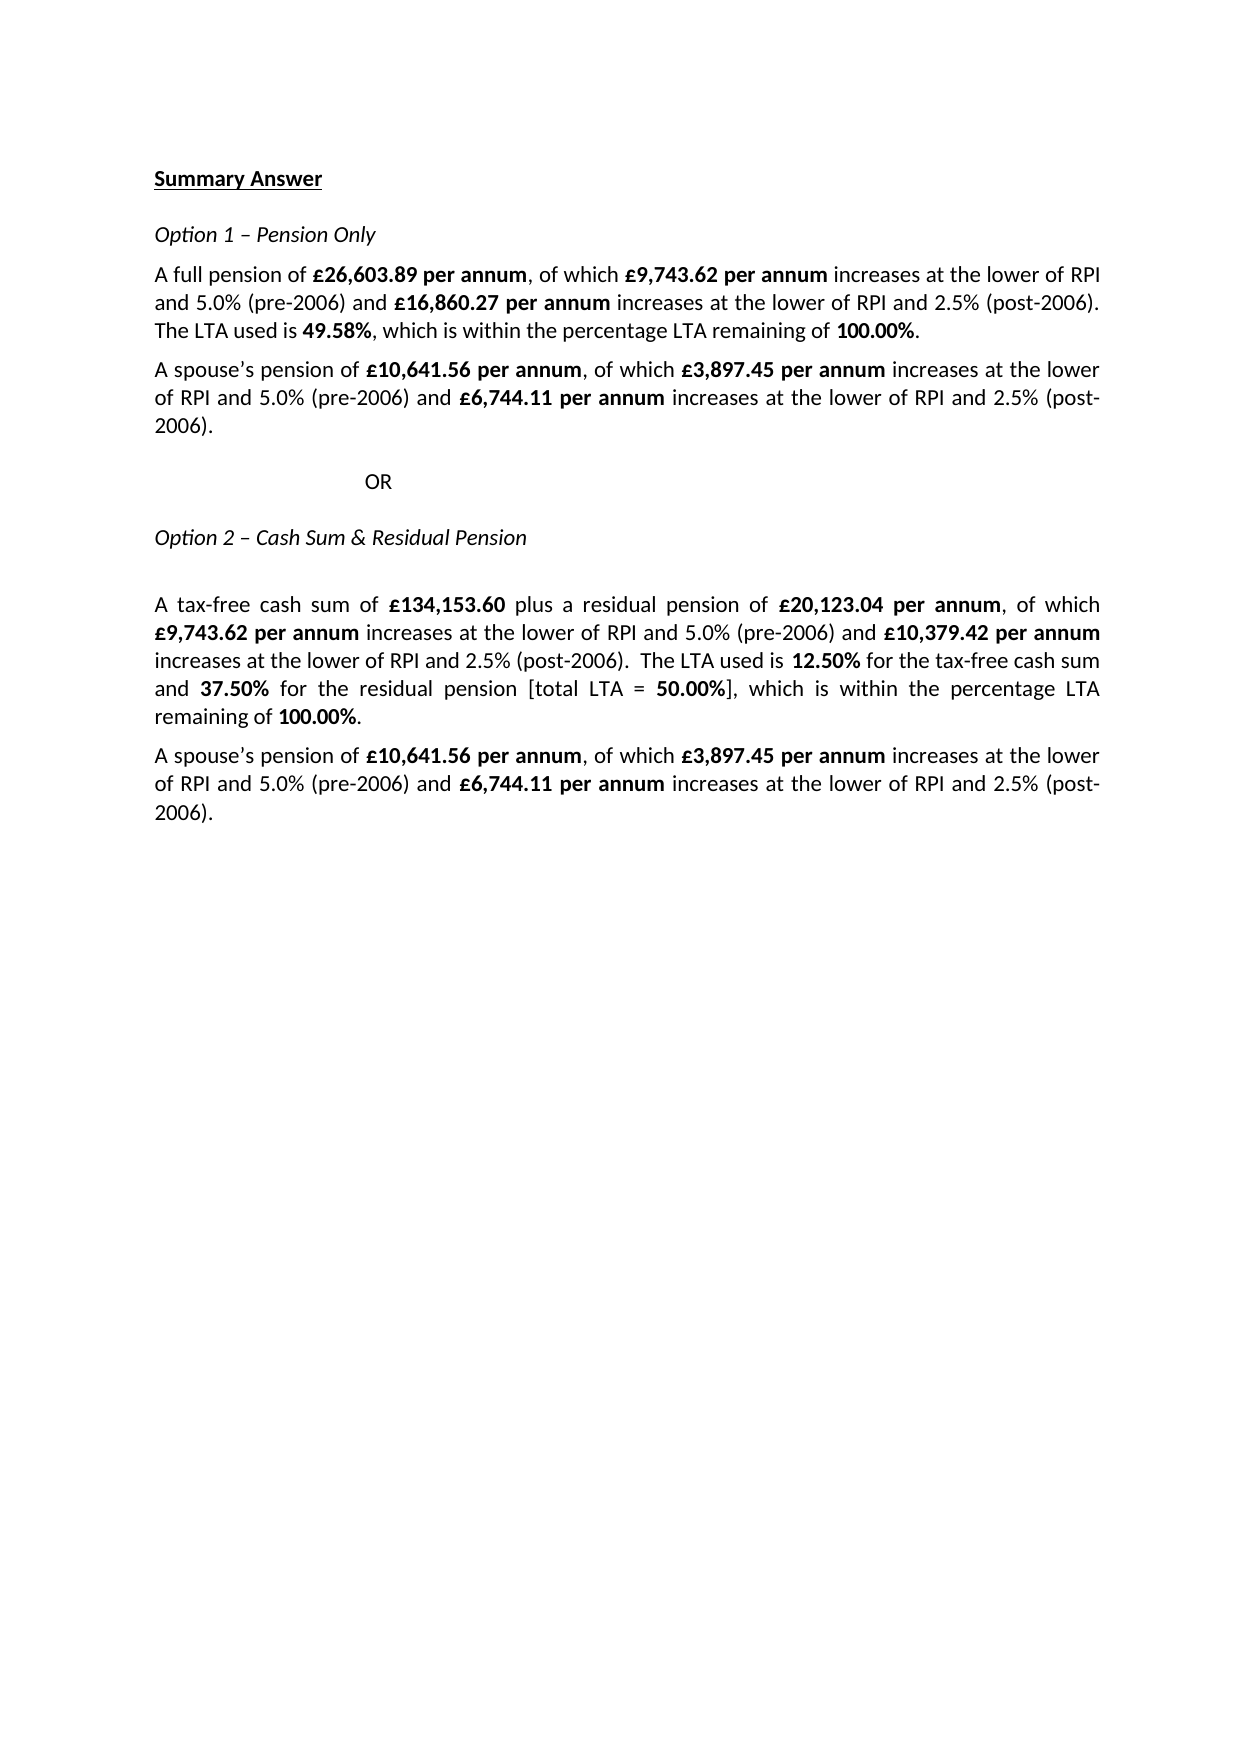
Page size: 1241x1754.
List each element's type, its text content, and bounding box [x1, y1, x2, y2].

text Option 2 – Cash Sum & Residual Pension [154, 523, 1015, 551]
text A spouse’s pension of £10,641.56 per annum, of which £3,897.45 per annum increases at the lower of RPI and 5.0% (pre-2006) and £6,744.11 per annum increases at the lower of RPI and 2.5% (post-2006). [154, 355, 1101, 439]
text A full pension of £26,603.89 per annum, of which £9,743.62 per annum increases at the lower of RPI and 5.0% (pre-2006) and £16,860.27 per annum increases at the lower of RPI and 2.5% (post-2006). The LTA used is 49.58%, which is within the percentage LTA remaining of 100.00%. [154, 260, 1101, 344]
subtitle Summary Answer [154, 164, 795, 193]
text A tax-free cash sum of £134,153.60 plus a residual pension of £20,123.04 per annum, of which £9,743.62 per annum increases at the lower of RPI and 5.0% (pre-2006) and £10,379.42 per annum increases at the lower of RPI and 2.5% (post-2006). The LTA used is 12.50% for the tax-free cash sum and 37.50% for the residual pension [total LTA = 50.00%], which is within the percentage LTA remaining of 100.00%. [154, 590, 1101, 730]
text Option 1 – Pension Only [154, 221, 1101, 249]
text OR [304, 467, 1015, 495]
text A spouse’s pension of £10,641.56 per annum, of which £3,897.45 per annum increases at the lower of RPI and 5.0% (pre-2006) and £6,744.11 per annum increases at the lower of RPI and 2.5% (post-2006). [154, 742, 1101, 826]
